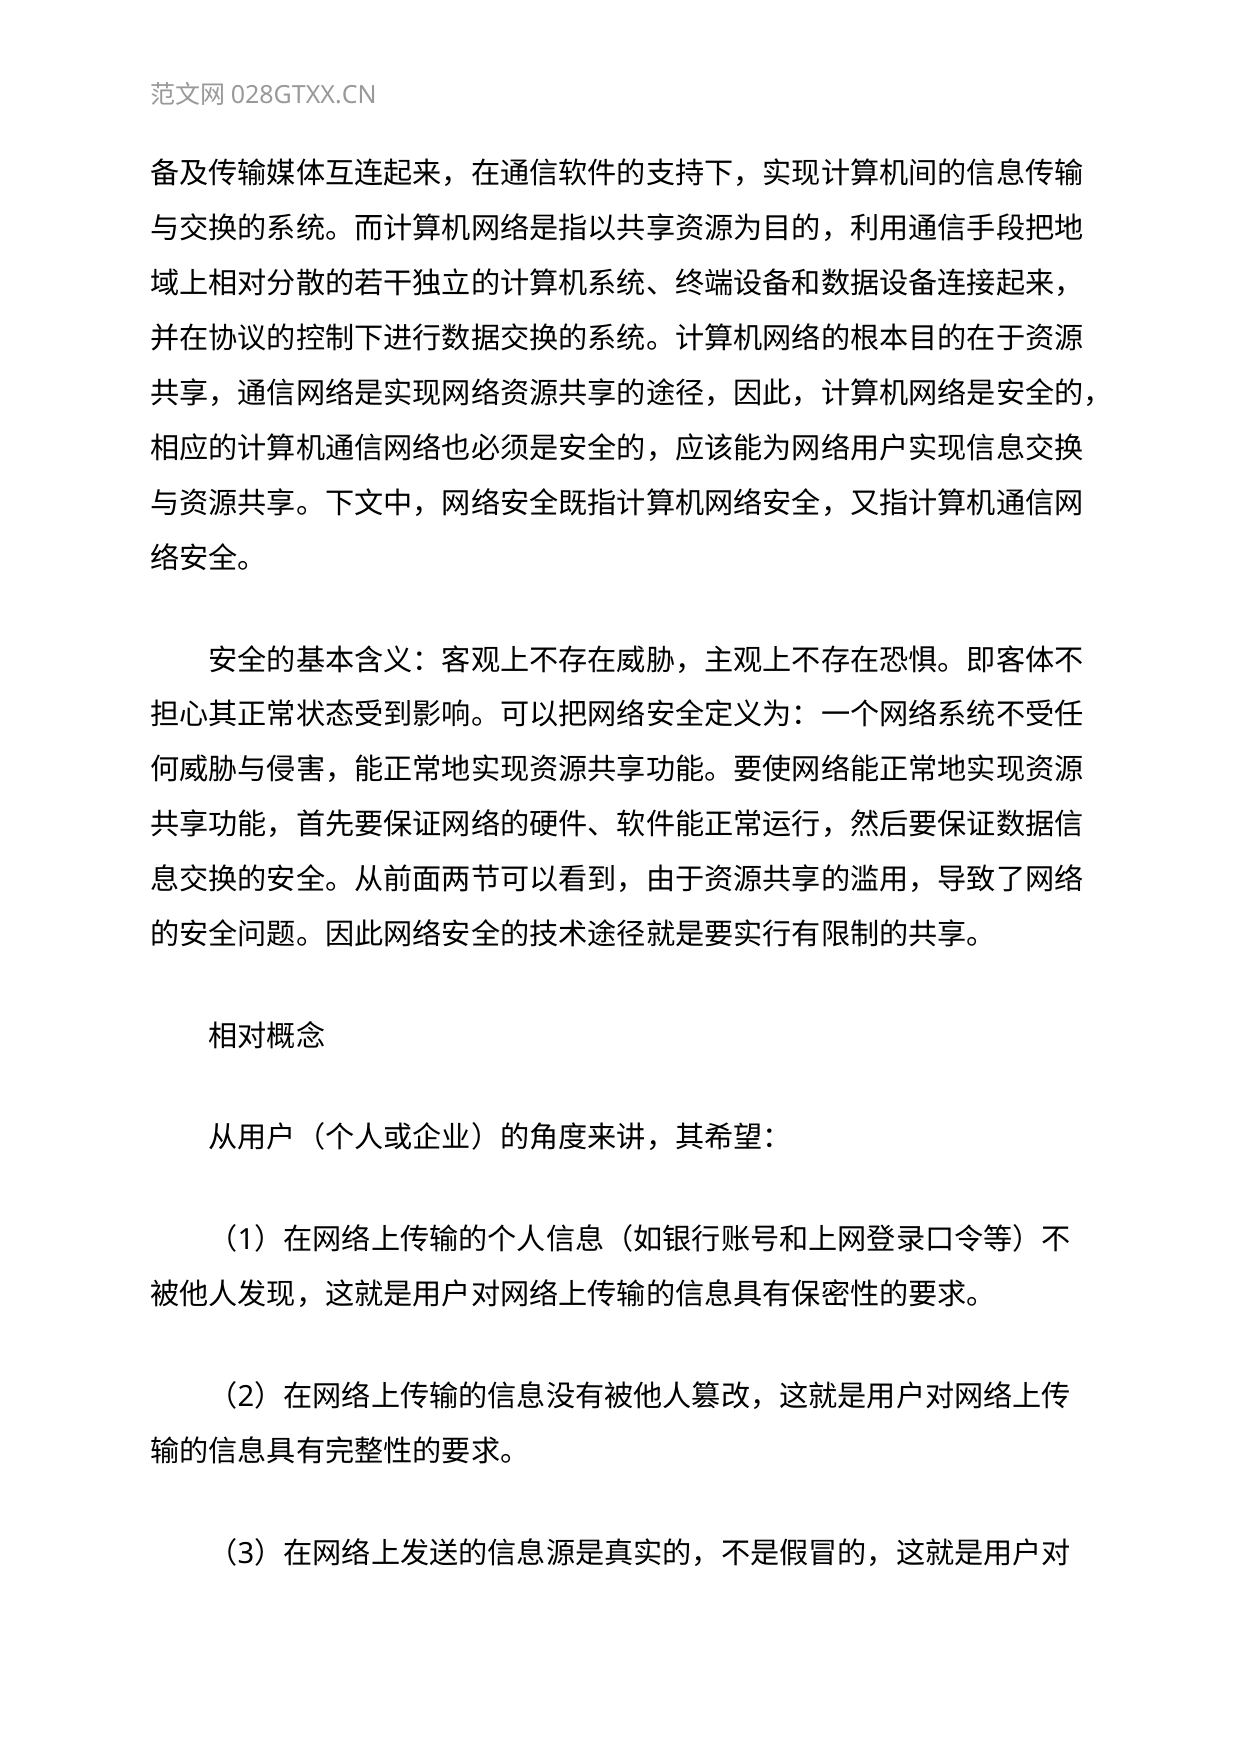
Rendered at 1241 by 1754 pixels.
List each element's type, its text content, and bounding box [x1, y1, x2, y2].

text 安全的基本含义：客观上不存在威胁，主观上不存在恐惧。即客体不担心其正常状态受到影响。可以把网络安全定义为：一个网络系统不受任何威胁与侵害，能正常地实现资源共享功能。要使网络能正常地实现资源共享功能，首先要保证网络的硬件、软件能正常运行，然后要保证数据信息交换的安全。从前面两节可以看到，由于资源共享的滥用，导致了网络的安全问题。因此网络安全的技术途径就是要实行有限制的共享。 [150, 636, 1090, 953]
text 从用户（个人或企业）的角度来讲，其希望： [150, 1114, 1090, 1156]
text 相对概念 [150, 1012, 1090, 1054]
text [150, 1529, 1090, 1572]
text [150, 150, 1090, 577]
text （2）在网络上传输的信息没有被他人篡改，这就是用户对网络上传输的信息具有完整性的要求。 [150, 1373, 1090, 1470]
text （1）在网络上传输的个人信息（如银行账号和上网登录口令等）不被他人发现，这就是用户对网络上传输的信息具有保密性的要求。 [150, 1216, 1090, 1313]
